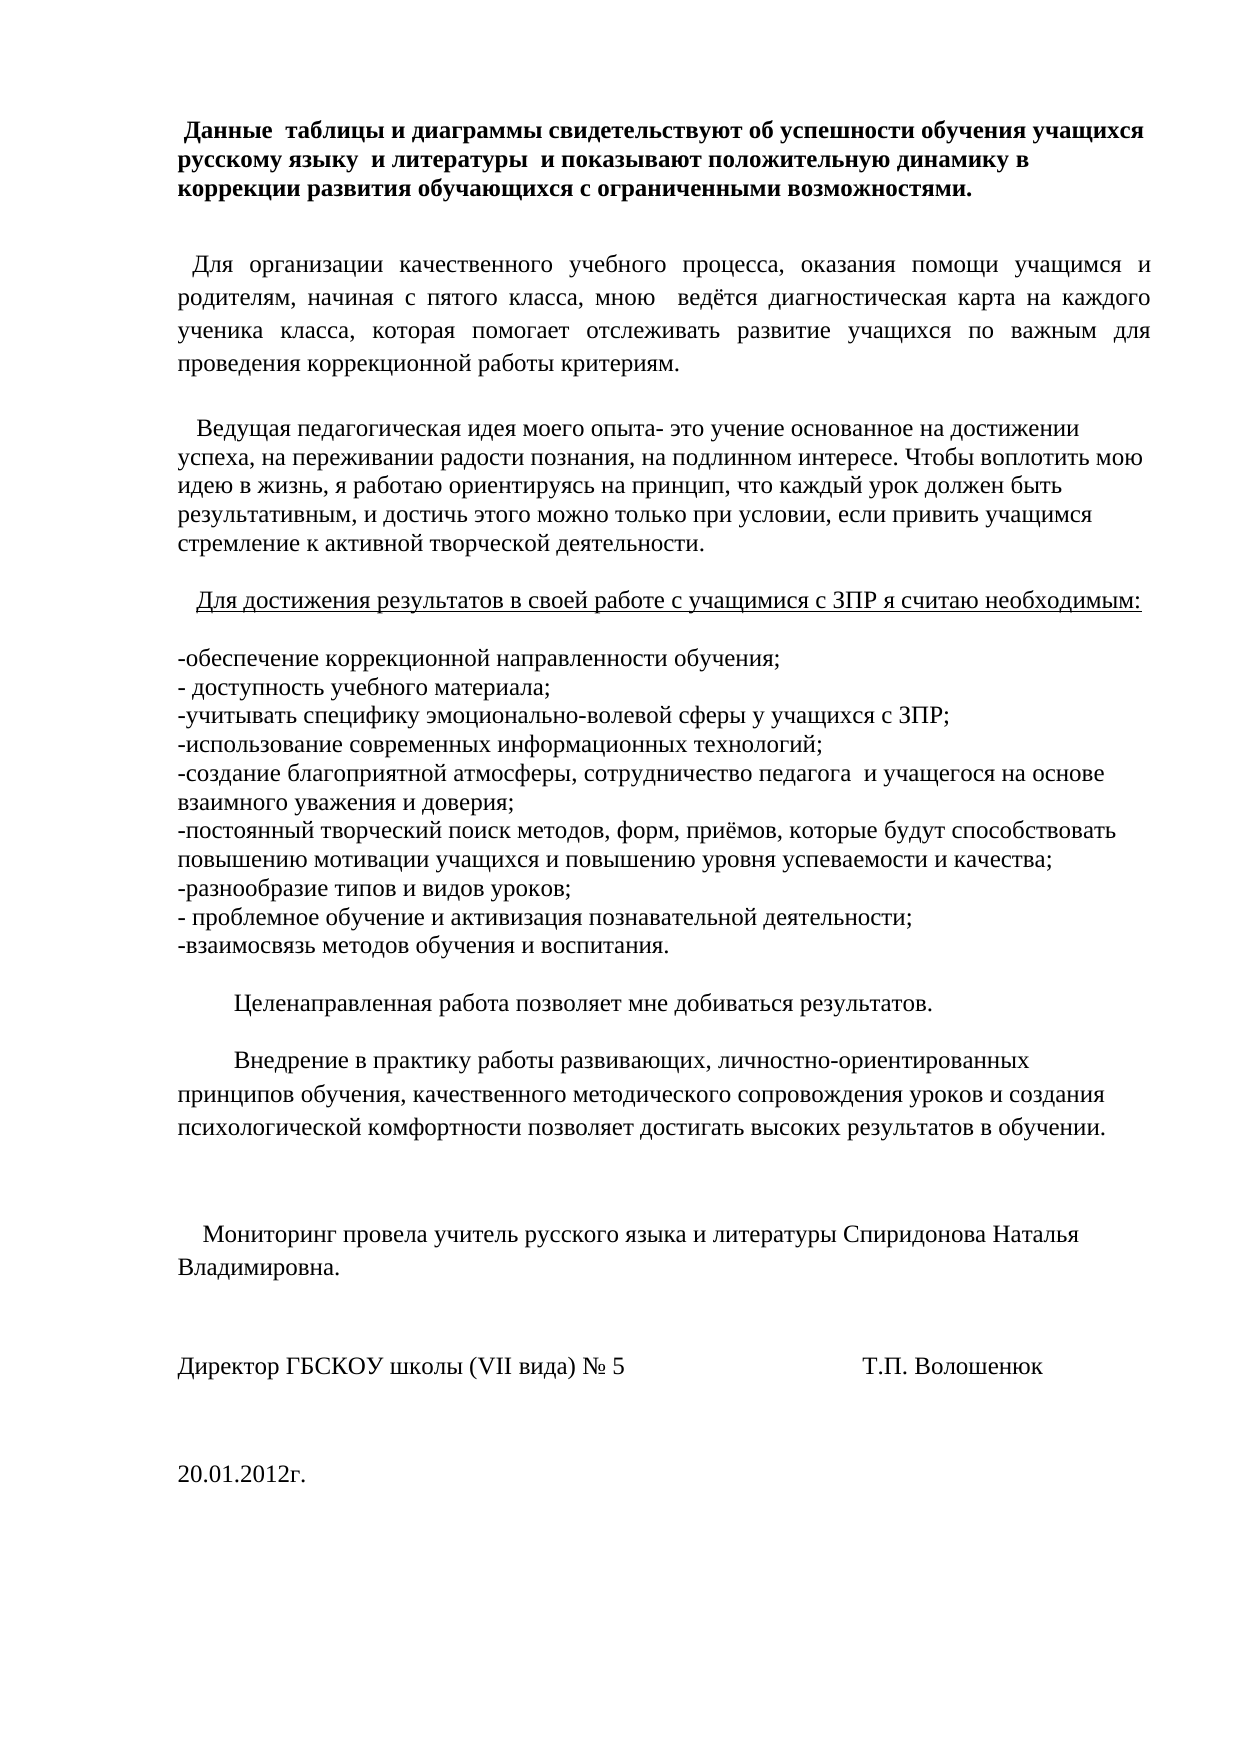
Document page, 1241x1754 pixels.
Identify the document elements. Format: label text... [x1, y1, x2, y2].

list - проблемное обучение и активизация познавательной деятельности; [177, 902, 1152, 931]
text 20.01.2012г. [177, 1459, 1152, 1488]
list Для достижения результатов в своей работе с учащимися с ЗПР я считаю необходимым: [177, 586, 1152, 614]
list -постоянный творческий поиск методов, форм, приёмов, которые будут способствовать повышению мотивации учащихся и повышению уровня успеваемости и качества; [177, 816, 1152, 873]
list Целенаправленная работа позволяет мне добиваться результатов. [177, 988, 1152, 1017]
list -использование современных информационных технологий; [177, 729, 1152, 758]
list -учитывать специфику эмоционально-волевой сферы у учащихся с ЗПР; [177, 701, 1152, 729]
text Директор ГБСКОУ школы (VII вида) № 5 Т.П. Волошенюк [177, 1351, 1152, 1380]
list - доступность учебного материала; [177, 672, 1152, 701]
list -создание благоприятной атмосферы, сотрудничество педагога и учащегося на основе взаимного уважения и доверия; [177, 758, 1152, 816]
text Для организации качественного учебного процесса, оказания помощи учащимся и родителям, начиная с пятого класса, мною ведётся диагностическая карта на каждого ученика класса, которая помогает отслеживать развитие учащихся по важным для проведения коррекционной работы критериям. [177, 249, 1152, 377]
text Мониторинг провела учитель русского языка и литературы Спиридонова Наталья Владимировна. [177, 1219, 1152, 1281]
text Внедрение в практику работы развивающих, личностно-ориентированных принципов обучения, качественного методического сопровождения уроков и создания психологической комфортности позволяет достигать высоких результатов в обучении. [177, 1046, 1152, 1140]
list -разнообразие типов и видов уроков; [177, 873, 1152, 902]
list Данные таблицы и диаграммы свидетельствуют об успешности обучения учащихся русскому языку и литературы и показывают положительную динамику в коррекции развития обучающихся с ограниченными возможностями. [177, 115, 1152, 201]
list -взаимосвязь методов обучения и воспитания. [177, 931, 1152, 959]
list Ведущая педагогическая идея моего опыта- это учение основанное на достижении успеха, на переживании радости познания, на подлинном интересе. Чтобы воплотить мою идею в жизнь, я работаю ориентируясь на принцип, что каждый урок должен быть результативным, и достичь этого можно только при условии, если привить учащимся стремление к активной творческой деятельности. [177, 413, 1152, 557]
list -обеспечение коррекционной направленности обучения; [177, 643, 1152, 672]
